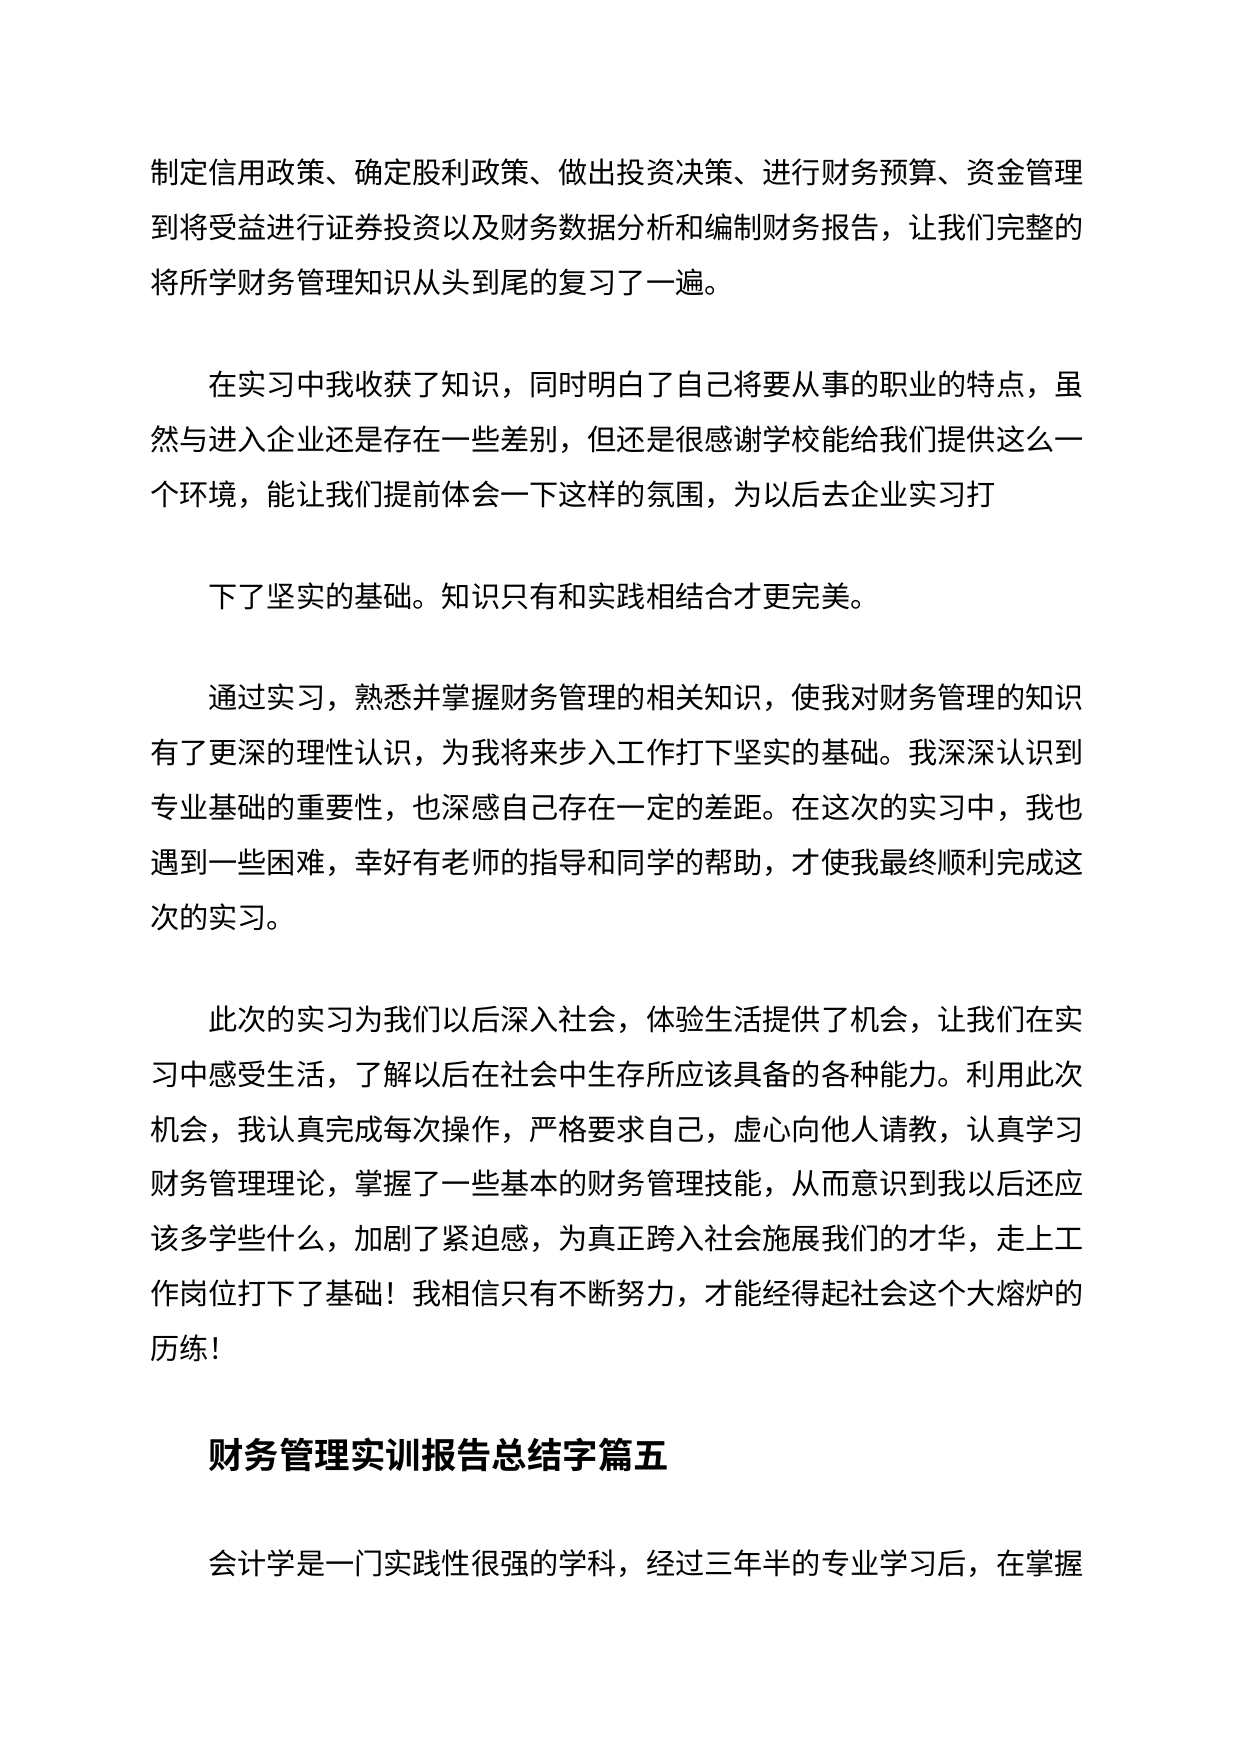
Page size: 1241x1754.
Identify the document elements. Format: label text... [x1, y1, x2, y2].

text 下了坚实的基础。知识只有和实践相结合才更完美。 [150, 573, 1090, 615]
text 财务管理实训报告总结字篇五 [150, 1427, 1090, 1479]
text 此次的实习为我们以后深入社会，体验生活提供了机会，让我们在实习中感受生活，了解以后在社会中生存所应该具备的各种能力。利用此次机会，我认真完成每次操作，严格要求自己，虚心向他人请教，认真学习财务管理理论，掌握了一些基本的财务管理技能，从而意识到我以后还应该多学些什么，加剧了紧迫感，为真正跨入社会施展我们的才华，走上工作岗位打下了基础！我相信只有不断努力，才能经得起社会这个大熔炉的历练！ [150, 996, 1090, 1368]
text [150, 1541, 1090, 1583]
text 在实习中我收获了知识，同时明白了自己将要从事的职业的特点，虽然与进入企业还是存在一些差别，但还是很感谢学校能给我们提供这么一个环境，能让我们提前体会一下这样的氛围，为以后去企业实习打 [150, 362, 1090, 514]
text 通过实习，熟悉并掌握财务管理的相关知识，使我对财务管理的知识有了更深的理性认识，为我将来步入工作打下坚实的基础。我深深认识到专业基础的重要性，也深感自己存在一定的差距。在这次的实习中，我也遇到一些困难，幸好有老师的指导和同学的帮助，才使我最终顺利完成这次的实习。 [150, 675, 1090, 937]
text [150, 150, 1090, 302]
